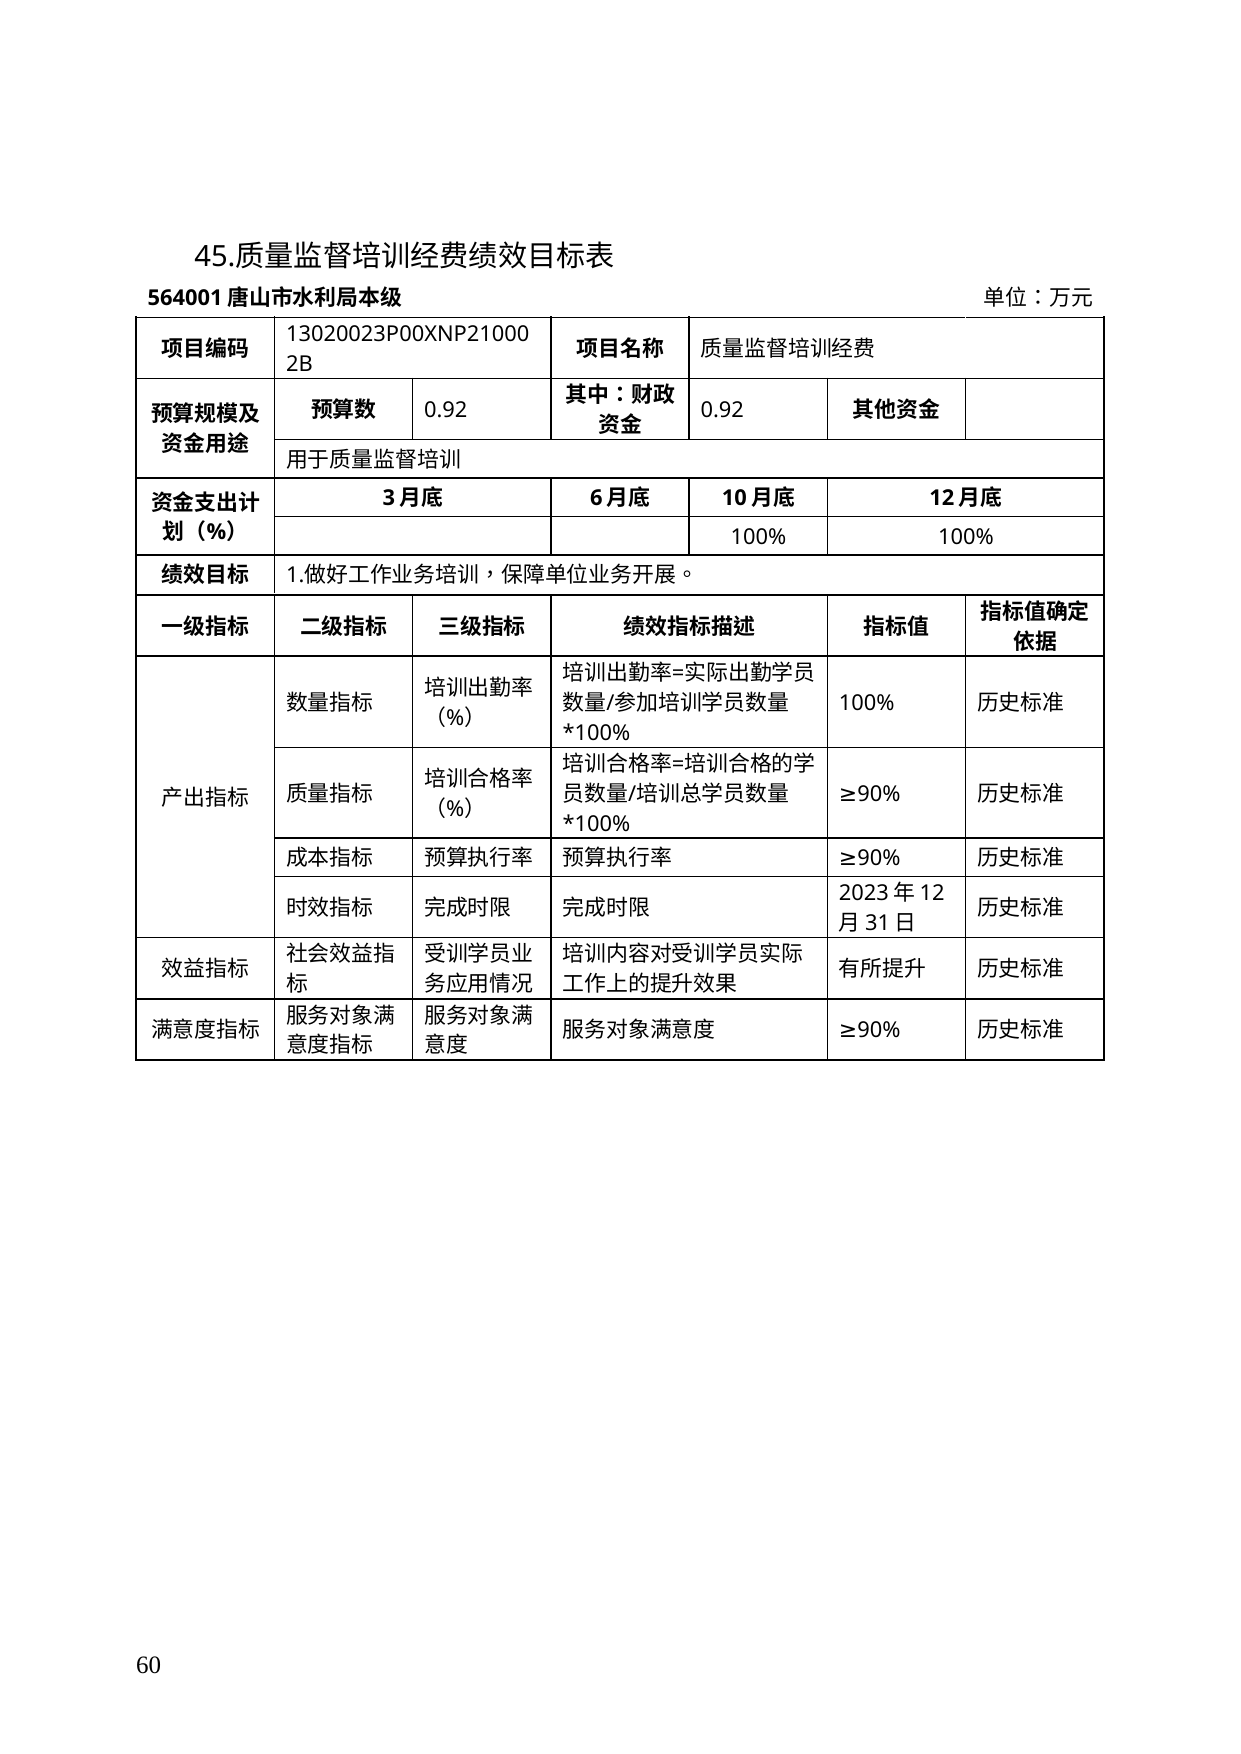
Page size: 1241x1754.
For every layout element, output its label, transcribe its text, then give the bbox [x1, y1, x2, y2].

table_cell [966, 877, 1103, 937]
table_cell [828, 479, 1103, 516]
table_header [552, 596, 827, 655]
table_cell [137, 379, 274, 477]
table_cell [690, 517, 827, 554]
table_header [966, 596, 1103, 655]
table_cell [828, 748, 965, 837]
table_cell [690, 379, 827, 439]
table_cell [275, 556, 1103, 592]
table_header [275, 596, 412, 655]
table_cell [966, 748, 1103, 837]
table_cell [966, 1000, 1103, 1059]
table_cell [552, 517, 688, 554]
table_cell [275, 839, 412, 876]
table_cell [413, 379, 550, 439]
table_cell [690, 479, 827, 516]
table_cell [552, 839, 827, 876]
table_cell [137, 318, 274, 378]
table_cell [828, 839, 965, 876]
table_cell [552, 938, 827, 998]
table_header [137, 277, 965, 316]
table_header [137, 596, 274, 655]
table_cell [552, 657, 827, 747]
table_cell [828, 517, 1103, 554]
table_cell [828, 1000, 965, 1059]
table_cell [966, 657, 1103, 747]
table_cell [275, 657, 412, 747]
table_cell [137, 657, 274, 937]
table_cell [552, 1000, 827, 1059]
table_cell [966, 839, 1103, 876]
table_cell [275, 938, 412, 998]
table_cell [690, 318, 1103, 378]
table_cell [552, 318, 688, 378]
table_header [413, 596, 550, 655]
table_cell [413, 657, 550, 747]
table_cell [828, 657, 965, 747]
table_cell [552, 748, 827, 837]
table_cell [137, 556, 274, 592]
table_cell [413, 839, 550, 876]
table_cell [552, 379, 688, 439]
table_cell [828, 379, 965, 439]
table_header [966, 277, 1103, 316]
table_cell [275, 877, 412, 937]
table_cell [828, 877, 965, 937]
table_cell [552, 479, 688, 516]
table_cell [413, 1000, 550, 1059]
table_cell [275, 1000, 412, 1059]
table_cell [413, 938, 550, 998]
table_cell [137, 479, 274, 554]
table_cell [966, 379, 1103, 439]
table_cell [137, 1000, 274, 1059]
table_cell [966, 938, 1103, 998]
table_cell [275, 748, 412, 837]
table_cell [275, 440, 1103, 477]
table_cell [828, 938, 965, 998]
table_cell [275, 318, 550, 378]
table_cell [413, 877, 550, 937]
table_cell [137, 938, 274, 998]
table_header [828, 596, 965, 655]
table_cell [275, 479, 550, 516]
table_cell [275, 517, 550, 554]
text 45.质量监督培训经费绩效目标表 [136, 235, 1104, 275]
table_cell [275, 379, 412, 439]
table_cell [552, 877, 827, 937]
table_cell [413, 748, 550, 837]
